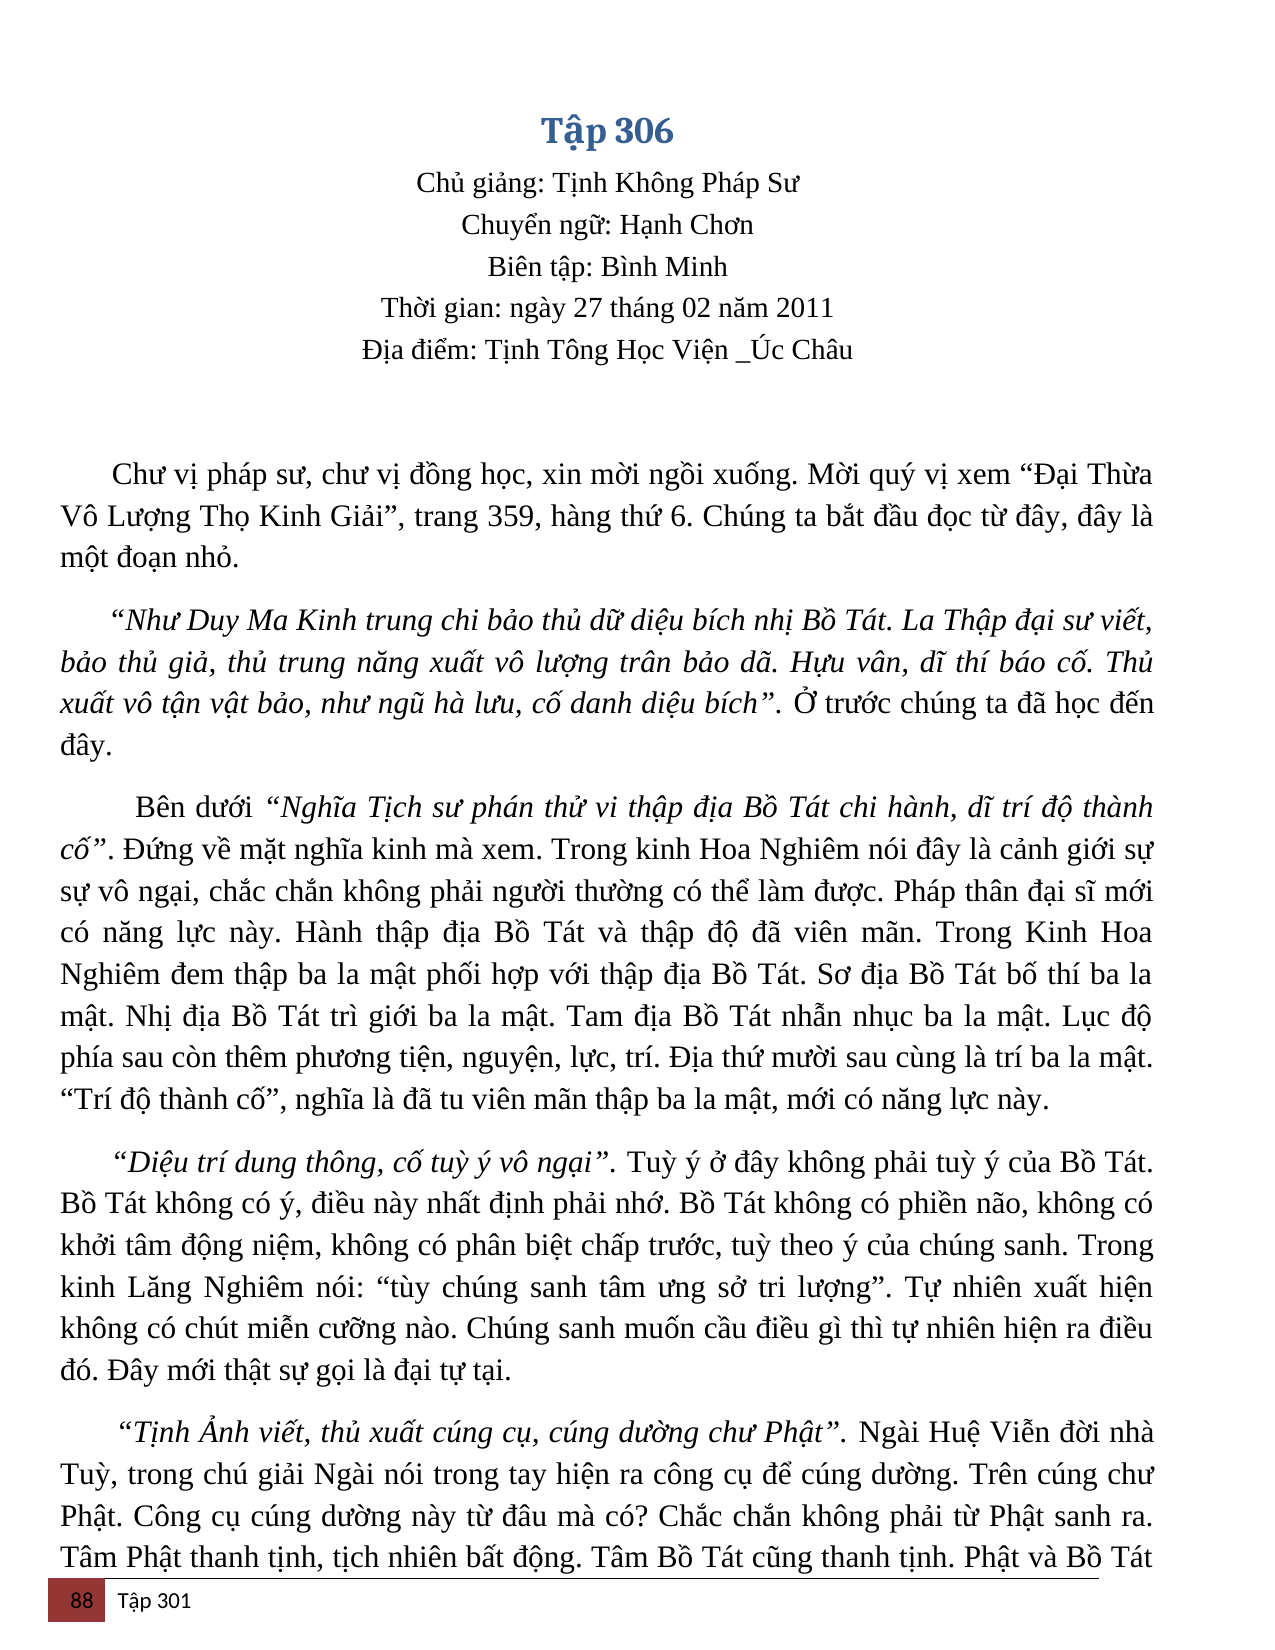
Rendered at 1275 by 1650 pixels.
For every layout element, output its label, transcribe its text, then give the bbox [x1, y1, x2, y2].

text Chủ giảng: Tịnh Không Pháp Sư Chuyển ngữ: Hạnh Chơn Biên tập: Bình Minh Thời gian: ngày 27 tháng 02 năm 2011 Địa điểm: Tịnh Tông Học Viện _Úc Châu [60, 159, 1155, 368]
text “Diệu trí dung thông, cố tuỳ ý vô ngại”. Tuỳ ý ở đây không phải tuỳ ý của Bồ Tát. Bồ Tát không có ý, điều này nhất định phải nhớ. Bồ Tát không có phiền não, không có khởi tâm động niệm, không có phân biệt chấp trước, tuỳ theo ý của chúng sanh. Trong kinh Lăng Nghiêm nói: “tùy chúng sanh tâm ưng sở tri lượng”. Tự nhiên xuất hiện không có chút miễn cưỡng nào. Chúng sanh muốn cầu điều gì thì tự nhiên hiện ra điều đó. Đây mới thật sự gọi là đại tự tại. [60, 1139, 1155, 1389]
text Chư vị pháp sư, chư vị đồng học, xin mời ngồi xuống. Mời quý vị xem “Đại Thừa Vô Lượng Thọ Kinh Giải”, trang 359, hàng thứ 6. Chúng ta bắt đầu đọc từ đây, đây là một đoạn nhỏ. [60, 451, 1155, 576]
subtitle Tập 306 [60, 110, 1155, 153]
text “Như Duy Ma Kinh trung chi bảo thủ dữ diệu bích nhị Bồ Tát. La Thập đại sư viết, bảo thủ giả, thủ trung năng xuất vô lượng trân bảo dã. Hựu vân, dĩ thí báo cố. Thủ xuất vô tận vật bảo, như ngũ hà lưu, cố danh diệu bích”. Ở trước chúng ta đã học đến đây. [60, 597, 1155, 764]
text Bên dưới “Nghĩa Tịch sư phán thử vi thập địa Bồ Tát chi hành, dĩ trí độ thành cố”. Đứng về mặt nghĩa kinh mà xem. Trong kinh Hoa Nghiêm nói đây là cảnh giới sự sự vô ngại, chắc chắn không phải người thường có thể làm được. Pháp thân đại sĩ mới có năng lực này. Hành thập địa Bồ Tát và thập độ đã viên mãn. Trong Kinh Hoa Nghiêm đem thập ba la mật phối hợp với thập địa Bồ Tát. Sơ địa Bồ Tát bố thí ba la mật. Nhị địa Bồ Tát trì giới ba la mật. Tam địa Bồ Tát nhẫn nhục ba la mật. Lục độ phía sau còn thêm phương tiện, nguyện, lực, trí. Địa thứ mười sau cùng là trí ba la mật. “Trí độ thành cố”, nghĩa là đã tu viên mãn thập ba la mật, mới có năng lực này. [60, 784, 1155, 1118]
